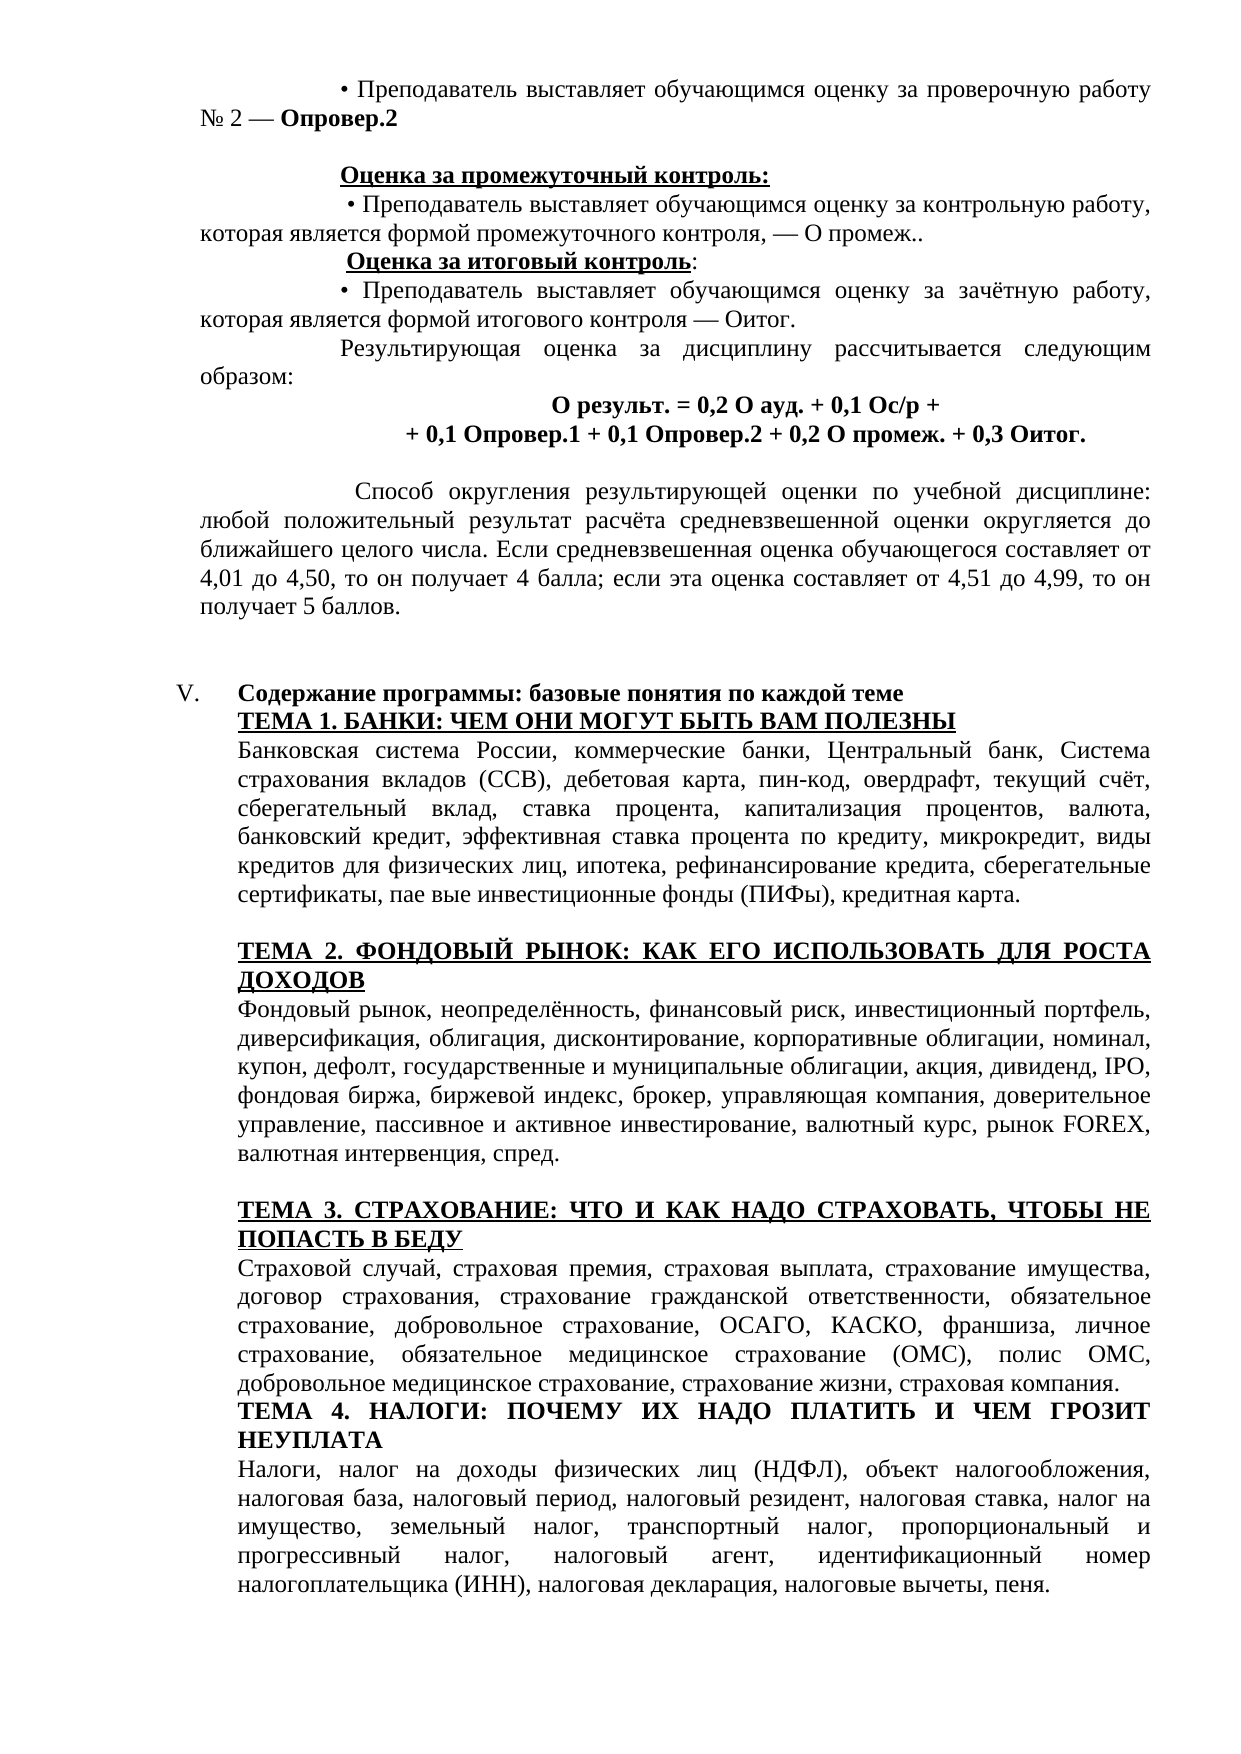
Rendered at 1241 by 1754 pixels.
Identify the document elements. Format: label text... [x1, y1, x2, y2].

list Налоги, налог на доходы физических лиц (НДФЛ), объект налогообложения, налоговая база, налоговый период, налоговый резидент, налоговая ставка, налог на имущество, земельный налог, транспортный налог, пропорциональный и прогрессивный налог, налоговый агент, идентификационный номер налогоплательщика (ИНН), налоговая декларация, налоговые вычеты, пеня. [237, 1454, 1152, 1598]
text Способ округления результирующей оценки по учебной дисциплине: любой положительный результат расчёта средневзвешенной оценки округляется до ближайшего целого числа. Если средневзвешенная оценка обучающегося составляет от 4,01 до 4,50, то он получает 4 балла; если эта оценка составляет от 4,51 до 4,99, то он получает 5 баллов. [200, 476, 1152, 620]
text • Преподаватель выставляет обучающимся оценку за зачётную работу, которая является формой итогового контроля — Оитог. [200, 275, 1152, 333]
list ТЕМА 3. СТРАХОВАНИЕ: ЧТО И КАК НАДО СТРАХОВАТЬ, ЧТОБЫ НЕ ПОПАСТЬ В БЕДУ [237, 1195, 1152, 1253]
list ТЕМА 2. ФОНДОВЫЙ РЫНОК: КАК ЕГО ИСПОЛЬЗОВАТЬ ДЛЯ РОСТА ДОХОДОВ [237, 936, 1152, 994]
list ТЕМА 4. НАЛОГИ: ПОЧЕМУ ИХ НАДО ПЛАТИТЬ И ЧЕМ ГРОЗИТ НЕУПЛАТА [237, 1396, 1152, 1454]
list Страховой случай, страховая премия, страховая выплата, страхование имущества, договор страхования, страхование гражданской ответственности, обязательное страхование, добровольное страхование, ОСАГО, КАСКО, франшиза, личное страхование, обязательное медицинское страхование (ОМС), полис ОМС, добровольное медицинское страхование, страхование жизни, страховая компания. [237, 1253, 1152, 1396]
list Фондовый рынок, неопределённость, финансовый риск, инвестиционный портфель, диверсификация, облигация, дисконтирование, корпоративные облигации, номинал, купон, дефолт, государственные и муниципальные облигации, акция, дивиденд, IPO, фондовая биржа, биржевой индекс, брокер, управляющая компания, доверительное управление, пассивное и активное инвестирование, валютный курс, рынок FOREX, валютная интервенция, спред. [237, 994, 1152, 1166]
text Оценка за промежуточный контроль: [200, 160, 1152, 189]
text • Преподаватель выставляет обучающимся оценку за контрольную работу, которая является формой промежуточного контроля, — О промеж.. [200, 189, 1152, 246]
list Содержание программы: базовые понятия по каждой теме [200, 678, 1152, 706]
text Результирующая оценка за дисциплину рассчитывается следующим образом: [200, 333, 1152, 390]
text + 0,1 Опровер.1 + 0,1 Опровер.2 + 0,2 О промеж. + 0,3 Оитог. [200, 419, 1152, 448]
list Банковская система России, коммерческие банки, Центральный банк, Система страхования вкладов (ССВ), дебетовая карта, пин-код, овердрафт, текущий счёт, сберегательный вклад, ставка процента, капитализация процентов, валюта, банковский кредит, эффективная ставка процента по кредиту, микрокредит, виды кредитов для физических лиц, ипотека, рефинансирование кредита, сберегательные сертификаты, пае вые инвестиционные фонды (ПИФы), кредитная карта. [237, 735, 1152, 908]
text • Преподаватель выставляет обучающимся оценку за проверочную работу № 2 — Опровер.2 [200, 74, 1152, 131]
list ТЕМА 1. БАНКИ: ЧЕМ ОНИ МОГУТ БЫТЬ ВАМ ПОЛЕЗНЫ [237, 706, 1152, 735]
text Оценка за итоговый контроль: [200, 246, 1152, 275]
text О результ. = 0,2 О ауд. + 0,1 Ос/р + [200, 390, 1152, 419]
